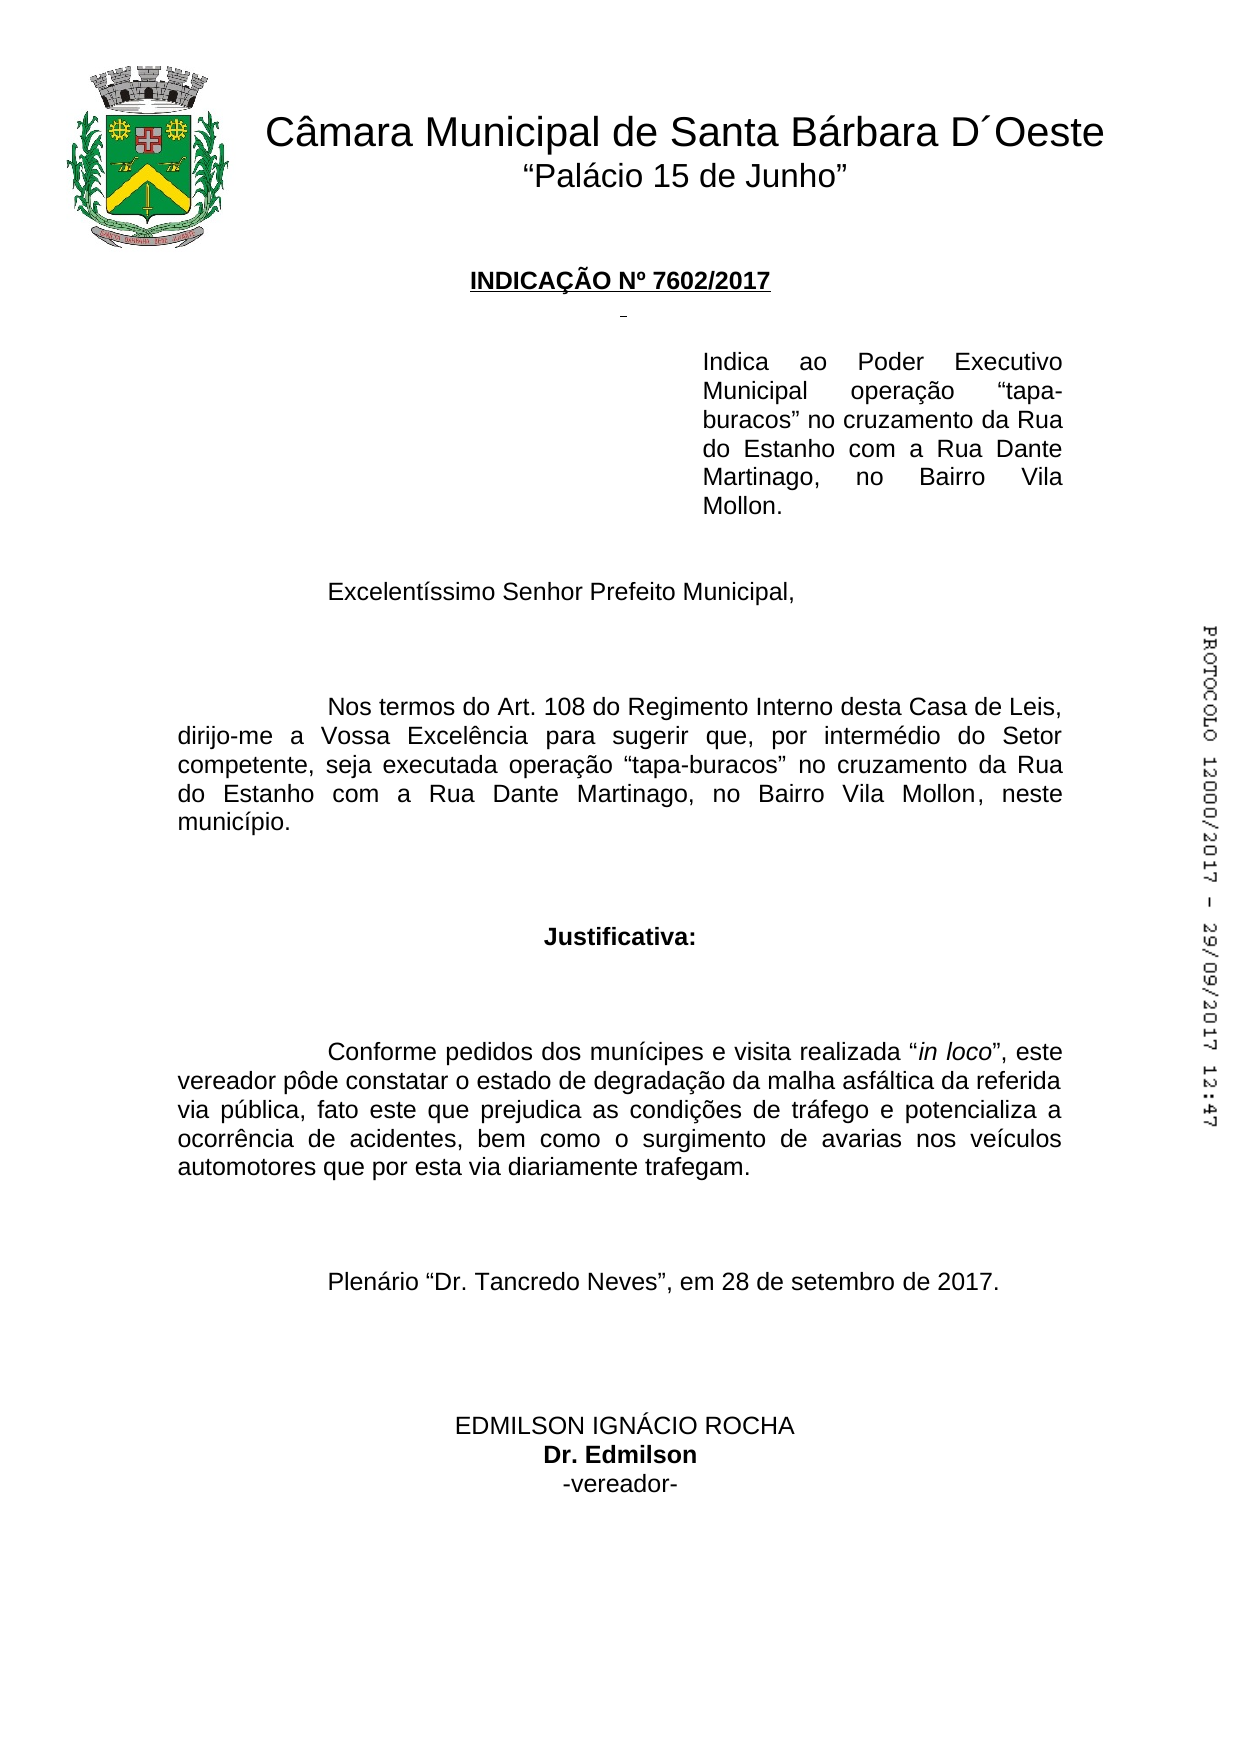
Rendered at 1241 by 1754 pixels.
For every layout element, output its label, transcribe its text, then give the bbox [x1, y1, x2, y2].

picture [66, 66, 236, 255]
text -vereador- [177, 1469, 1063, 1497]
picture [1177, 623, 1241, 1131]
text Dr. Edmilson [177, 1440, 1063, 1469]
text EDMILSON IGNÁCIO ROCHA [177, 1411, 1063, 1440]
text Nos termos do Art. 108 do Regimento Interno desta Casa de Leis, dirijo-me a Vossa Excelência para sugerir que, por intermédio do Setor competente, seja executada operação “tapa-buracos” no cruzamento da Rua do Estanho com a Rua Dante Martinago, no Bairro Vila Mollon, neste município. [177, 692, 1063, 836]
text Excelentíssimo Senhor Prefeito Municipal, [177, 577, 1063, 606]
text Justificativa: [177, 922, 1063, 951]
title INDICAÇÃO Nº 7602/2017 [177, 266, 1063, 294]
text Plenário “Dr. Tancredo Neves”, em 28 de setembro de 2017. [177, 1267, 1063, 1296]
text Indica ao Poder Executivo Municipal operação “tapa-buracos” no cruzamento da Rua do Estanho com a Rua Dante Martinago, no Bairro Vila Mollon. [702, 347, 1063, 520]
text Conforme pedidos dos munícipes e visita realizada “in loco”, este vereador pôde constatar o estado de degradação da malha asfáltica da referida via pública, fato este que prejudica as condições de tráfego e potencializa a ocorrência de acidentes, bem como o surgimento de avarias nos veículos automotores que por esta via diariamente trafegam. [177, 1037, 1063, 1181]
